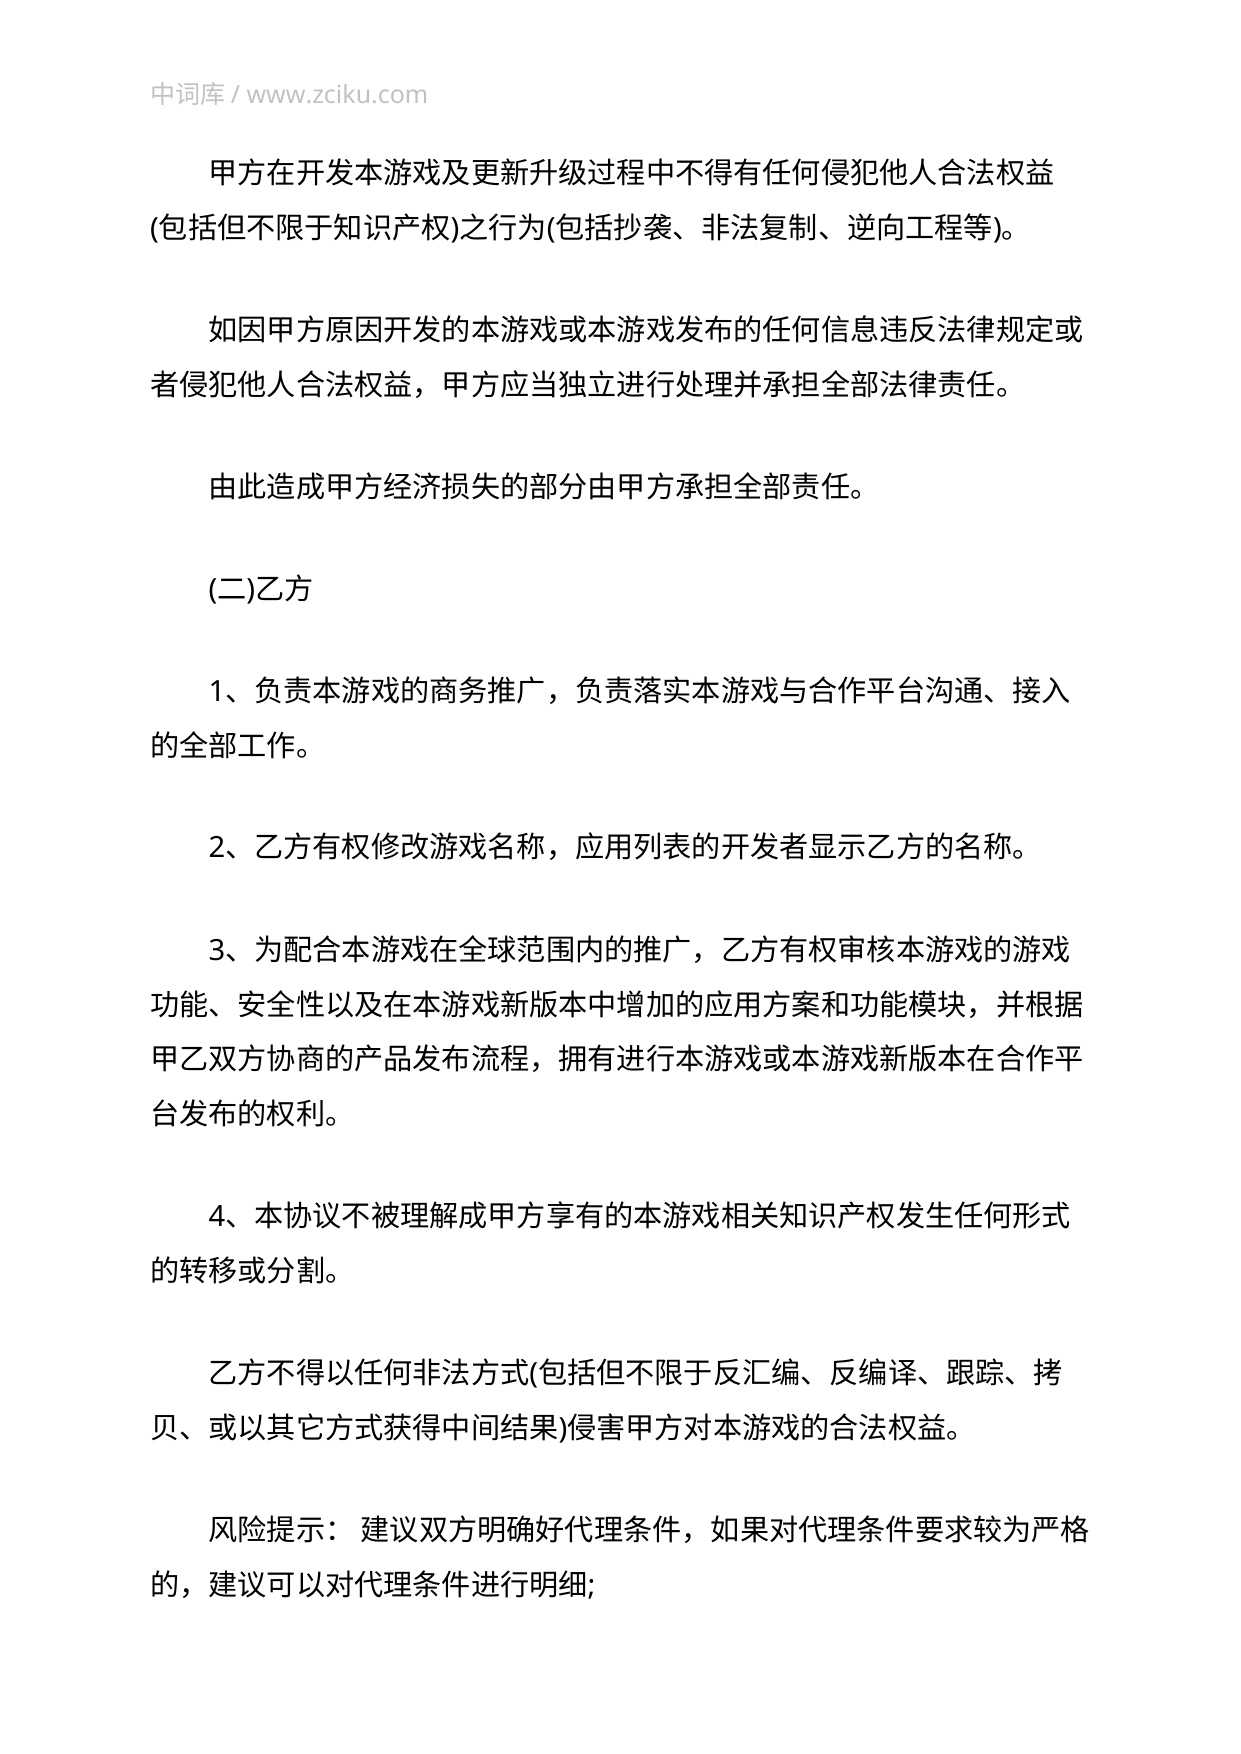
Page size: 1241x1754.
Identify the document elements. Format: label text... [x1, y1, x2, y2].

text 2、乙方有权修改游戏名称，应用列表的开发者显示乙方的名称。 [150, 824, 1090, 866]
text 甲方在开发本游戏及更新升级过程中不得有任何侵犯他人合法权益(包括但不限于知识产权)之行为(包括抄袭、非法复制、逆向工程等)。 [150, 150, 1090, 247]
text 乙方不得以任何非法方式(包括但不限于反汇编、反编译、跟踪、拷贝、或以其它方式获得中间结果)侵害甲方对本游戏的合法权益。 [150, 1349, 1090, 1447]
text 3、为配合本游戏在全球范围内的推广，乙方有权审核本游戏的游戏功能、安全性以及在本游戏新版本中增加的应用方案和功能模块，并根据甲乙双方协商的产品发布流程，拥有进行本游戏或本游戏新版本在合作平台发布的权利。 [150, 926, 1090, 1133]
text 1、负责本游戏的商务推广，负责落实本游戏与合作平台沟通、接入的全部工作。 [150, 667, 1090, 764]
text 由此造成甲方经济损失的部分由甲方承担全部责任。 [150, 463, 1090, 506]
text 如因甲方原因开发的本游戏或本游戏发布的任何信息违反法律规定或者侵犯他人合法权益，甲方应当独立进行处理并承担全部法律责任。 [150, 307, 1090, 404]
text (二)乙方 [150, 565, 1090, 608]
text 4、本协议不被理解成甲方享有的本游戏相关知识产权发生任何形式的转移或分割。 [150, 1193, 1090, 1290]
text 风险提示： 建议双方明确好代理条件，如果对代理条件要求较为严格的，建议可以对代理条件进行明细; [150, 1506, 1090, 1604]
